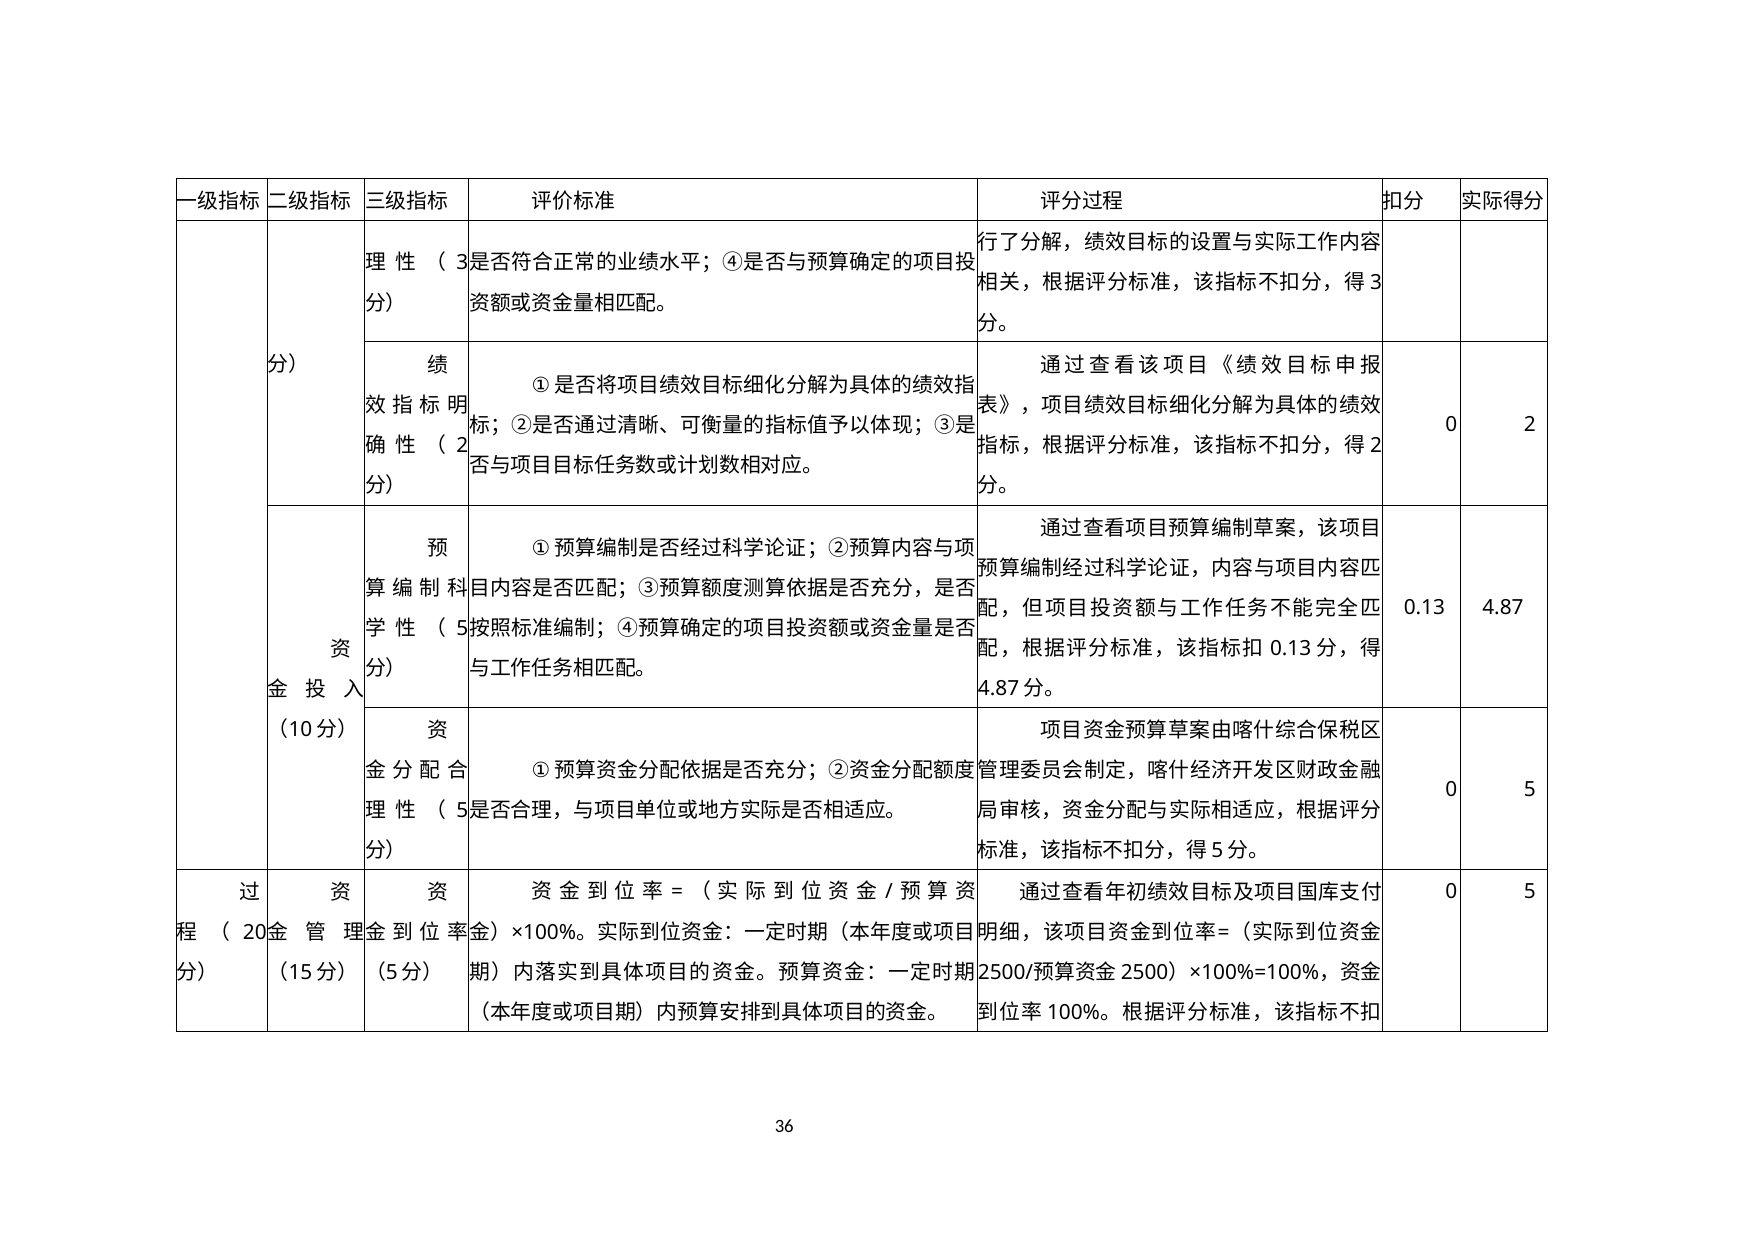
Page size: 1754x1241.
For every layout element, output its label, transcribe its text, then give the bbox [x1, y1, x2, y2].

table_cell 资金投入（10分） [268, 506, 364, 869]
table_cell 通过查看项目预算编制草案，该项目预算编制经过科学论证，内容与项目内容匹配，但项目投资额与工作任务不能完全匹配，根据评分标准，该指标扣0.13分，得4.87分。 [978, 506, 1382, 707]
table_cell 资金管理（15分） [268, 870, 364, 1031]
table_cell 0 [1383, 870, 1460, 1031]
table_cell 绩效目标（5分） [268, 221, 364, 505]
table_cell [469, 870, 977, 1031]
table_cell 3 [1461, 221, 1547, 341]
table_header 一级指标 [177, 179, 267, 219]
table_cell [978, 221, 1382, 341]
table_header 三级指标 [365, 179, 468, 219]
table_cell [469, 221, 977, 341]
table_cell 绩效指标明确性（2分） [365, 342, 468, 505]
table_header 扣分 [1383, 179, 1460, 219]
table_cell 0 [1383, 221, 1460, 341]
table_cell 预算编制科学性（5分） [365, 506, 468, 707]
table_cell ①预算资金分配依据是否充分；②资金分配额度是否合理，与项目单位或地方实际是否相适应。 [469, 708, 977, 869]
table_cell 项目资金预算草案由喀什综合保税区管理委员会制定，喀什经济开发区财政金融局审核，资金分配与实际相适应，根据评分标准，该指标不扣分，得5分。 [978, 708, 1382, 869]
table_cell 5 [1461, 870, 1547, 1031]
table_header 实际得分 [1461, 179, 1547, 219]
table_cell 通过查看该项目《绩效目标申报表》，项目绩效目标细化分解为具体的绩效指标，根据评分标准，该指标不扣分，得2分。 [978, 342, 1382, 505]
table_header 评分过程 [978, 179, 1382, 219]
table_cell 绩效目标合理性（3分） [365, 221, 468, 341]
table_cell 0 [1383, 708, 1460, 869]
table_header 二级指标 [268, 179, 364, 219]
table_header 评价标准 [469, 179, 977, 219]
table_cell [978, 870, 1382, 1031]
table_cell 2 [1461, 342, 1547, 505]
table_cell 0 [1383, 342, 1460, 505]
table_cell ①是否将项目绩效目标细化分解为具体的绩效指标；②是否通过清晰、可衡量的指标值予以体现；③是否与项目目标任务数或计划数相对应。 [469, 342, 977, 505]
table_cell 0.13 [1383, 506, 1460, 707]
table_cell 资金到位率（5分） [365, 870, 468, 1031]
table_cell ①预算编制是否经过科学论证；②预算内容与项目内容是否匹配；③预算额度测算依据是否充分，是否按照标准编制；④预算确定的项目投资额或资金量是否与工作任务相匹配。 [469, 506, 977, 707]
table_cell 过程（20分） [177, 870, 267, 1031]
table_cell 5 [1461, 708, 1547, 869]
table_cell 4.87 [1461, 506, 1547, 707]
table_cell 资金分配合理性（5分） [365, 708, 468, 869]
